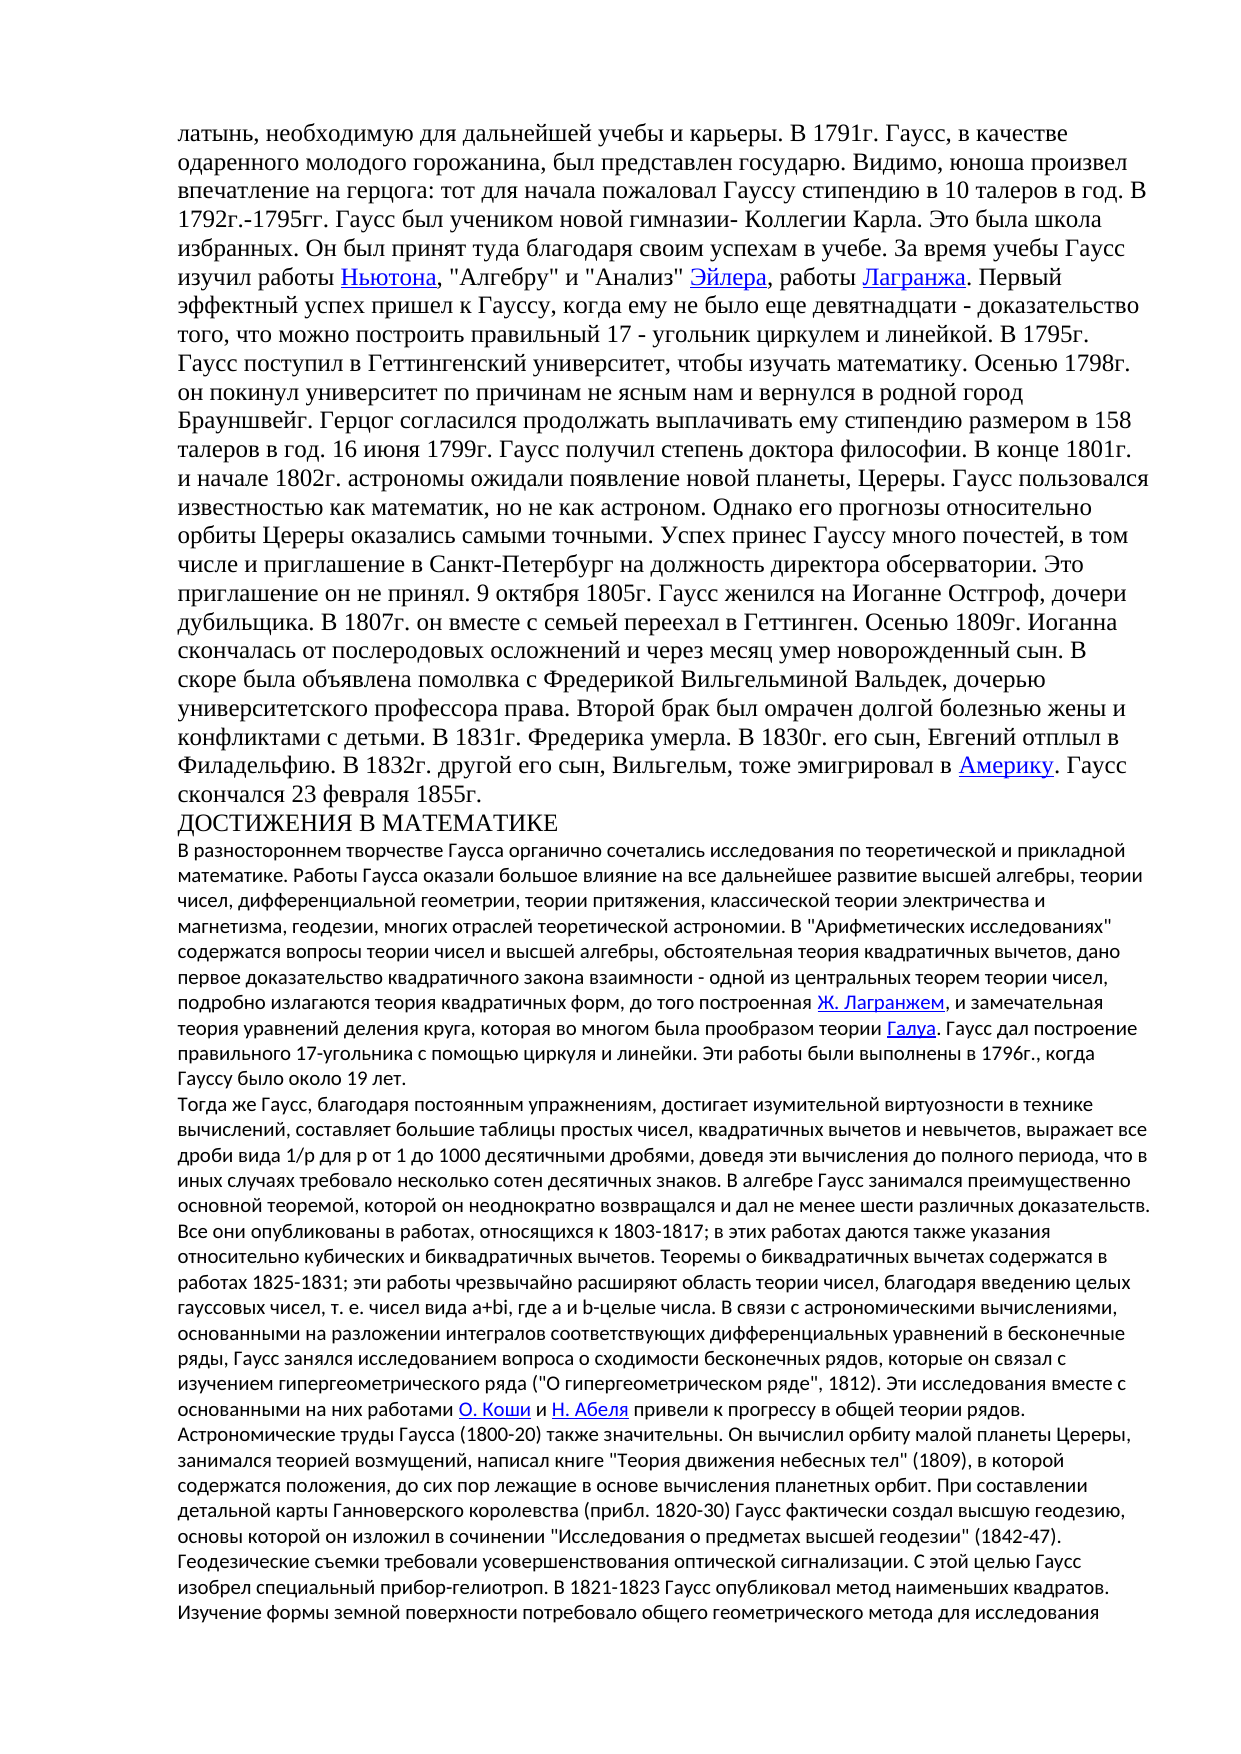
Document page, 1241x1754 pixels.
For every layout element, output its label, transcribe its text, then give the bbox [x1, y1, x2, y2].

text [177, 1091, 1152, 1625]
text ДОСТИЖЕНИЯ В МАТЕМАТИКЕ [177, 808, 1152, 837]
text В разностороннем творчестве Гаусса органично сочетались исследования по теоретической и прикладной математике. Работы Гаусса оказали большое влияние на все дальнейшее развитие высшей алгебры, теории чисел, дифференциальной геометрии, теории притяжения, классической теории электричества и магнетизма, геодезии, многих отраслей теоретической астрономии. В "Арифметических исследованиях" содержатся вопросы теории чисел и высшей алгебры, обстоятельная теория квадратичных вычетов, дано первое доказательство квадратичного закона взаимности - одной из центральных теорем теории чисел, подробно излагаются теория квадратичных форм, до того построенная Ж. Лагранжем, и замечательная теория уравнений деления круга, которая во многом была прообразом теории Галуа. Гаусс дал построение правильного 17-угольника с помощью циркуля и линейки. Эти работы были выполнены в 1796г., когда Гауссу было около 19 лет. [177, 837, 1152, 1091]
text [177, 118, 1152, 808]
